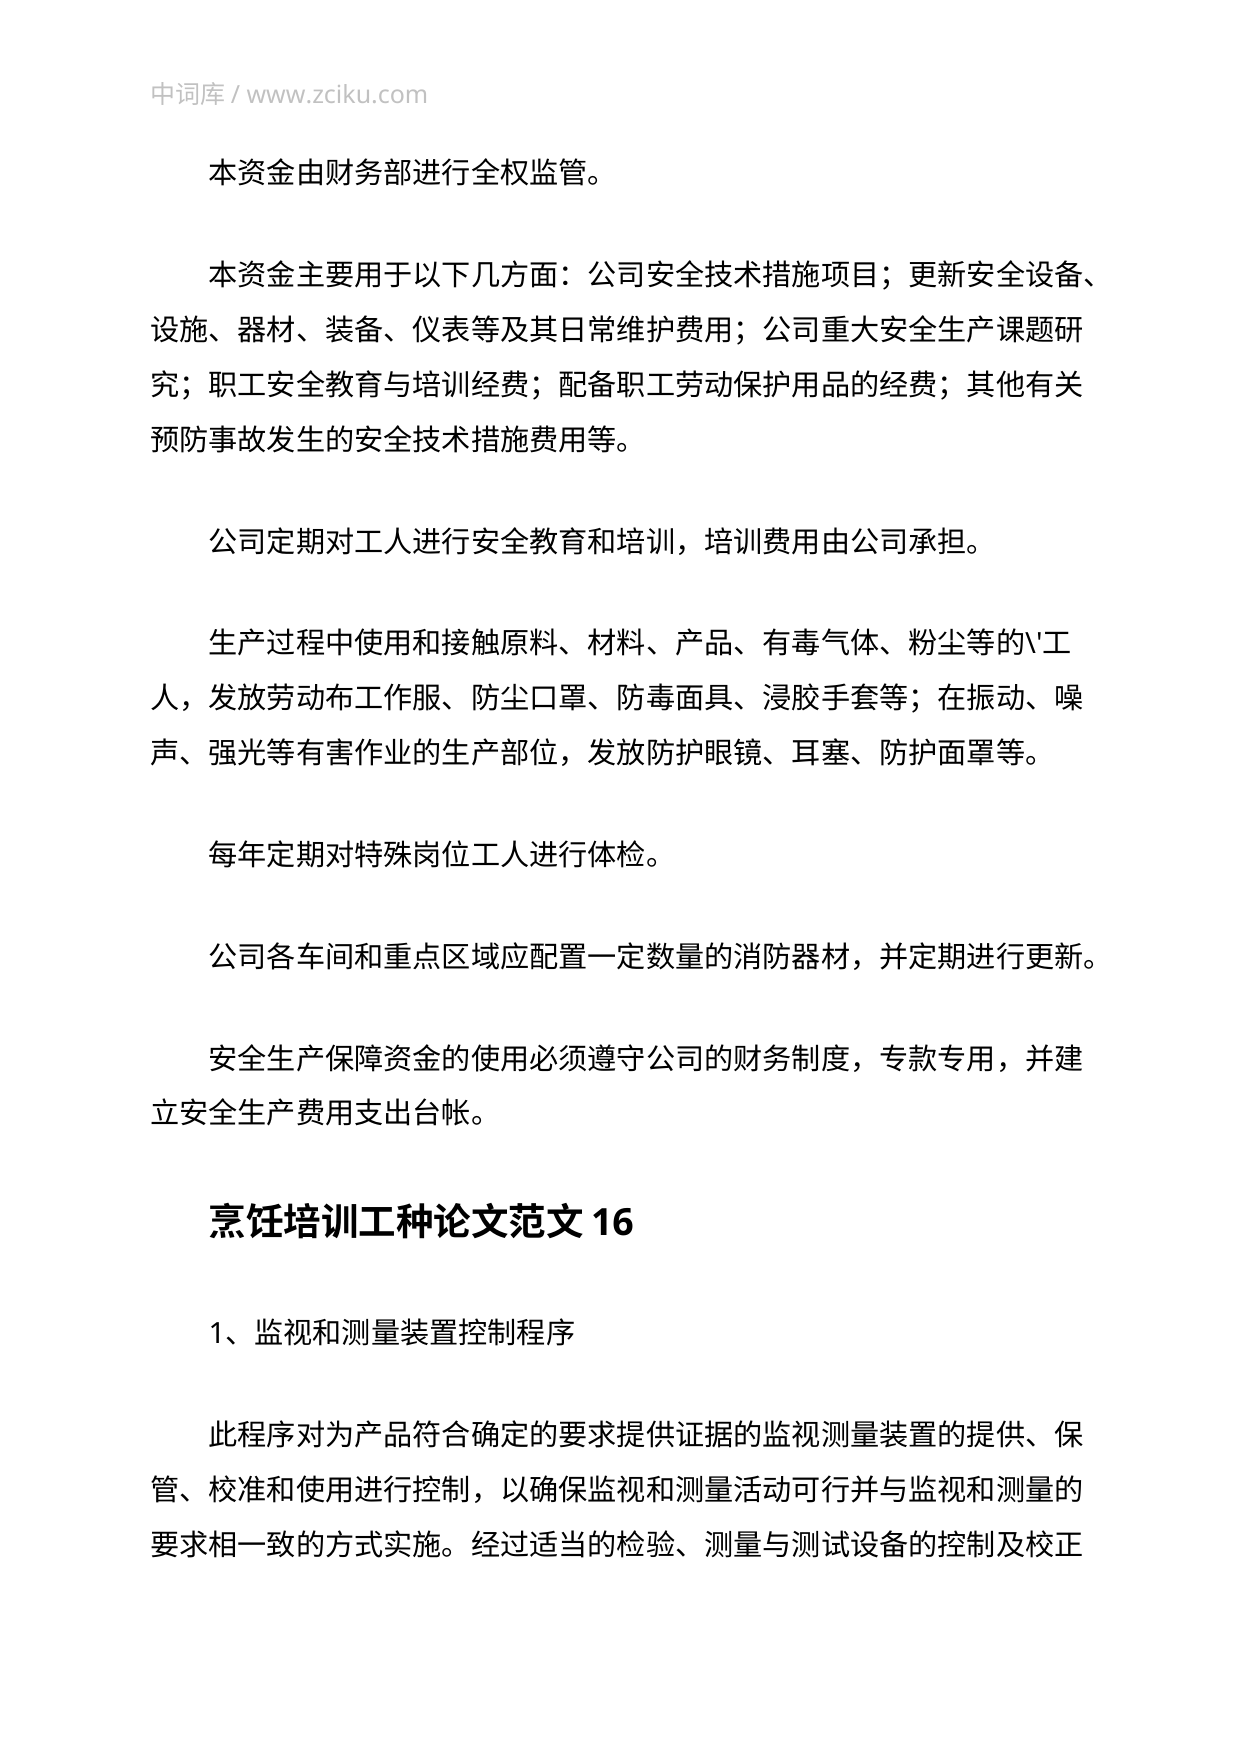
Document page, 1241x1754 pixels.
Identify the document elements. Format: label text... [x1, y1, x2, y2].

text 公司各车间和重点区域应配置一定数量的消防器材，并定期进行更新。 [150, 933, 1090, 976]
text 烹饪培训工种论文范文16 [150, 1192, 1090, 1246]
text 本资金主要用于以下几方面：公司安全技术措施项目；更新安全设备、设施、器材、装备、仪表等及其日常维护费用；公司重大安全生产课题研究；职工安全教育与培训经费；配备职工劳动保护用品的经费；其他有关预防事故发生的安全技术措施费用等。 [150, 252, 1090, 459]
text 公司定期对工人进行安全教育和培训，培训费用由公司承担。 [150, 518, 1090, 561]
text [150, 1411, 1090, 1563]
text 1、监视和测量装置控制程序 [150, 1309, 1090, 1352]
text 本资金由财务部进行全权监管。 [150, 150, 1090, 192]
text 安全生产保障资金的使用必须遵守公司的财务制度，专款专用，并建立安全生产费用支出台帐。 [150, 1035, 1090, 1132]
text 生产过程中使用和接触原料、材料、产品、有毒气体、粉尘等的\'工人，发放劳动布工作服、防尘口罩、防毒面具、浸胶手套等；在振动、噪声、强光等有害作业的生产部位，发放防护眼镜、耳塞、防护面罩等。 [150, 620, 1090, 772]
text 每年定期对特殊岗位工人进行体检。 [150, 832, 1090, 874]
